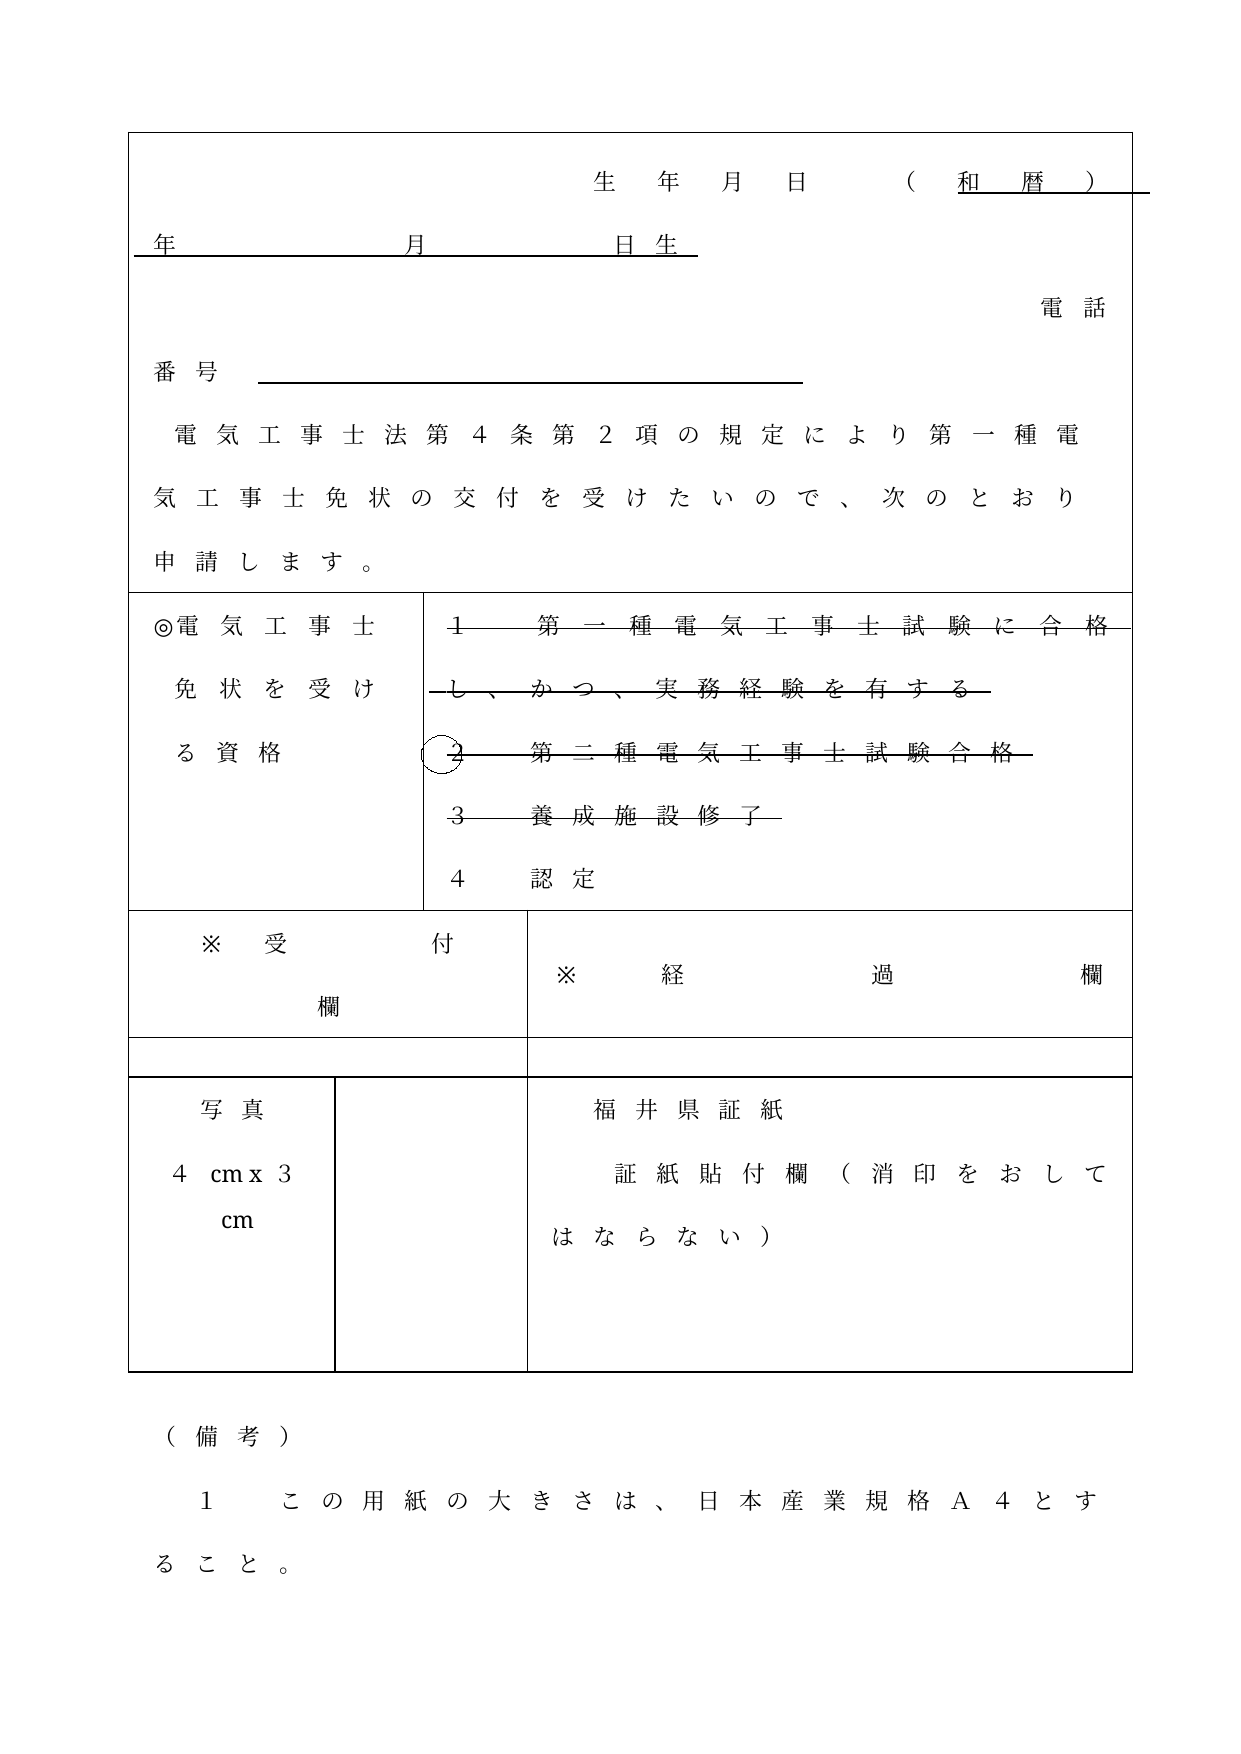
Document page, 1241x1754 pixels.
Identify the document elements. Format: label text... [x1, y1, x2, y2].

table_cell ※ 受 付 欄 [129, 911, 527, 1037]
text １ この用紙の大きさは、日本産業規格Ａ４とすること。 [153, 1467, 1116, 1594]
table_cell 写真 ４cm x ３cm [129, 1078, 334, 1371]
text （備考） [153, 1404, 1116, 1467]
table_cell [336, 1078, 527, 1371]
table_cell ◎電気工事士免状を受ける資格 [129, 593, 423, 909]
table_cell １ 第一種電気工事士試験に合格し、かつ、実務経験を有する ２ 第二種電気工事士試験合格 ３ 養成施設修了 ４ 認定 [424, 593, 1132, 909]
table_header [129, 133, 1132, 592]
table_cell 福井県証紙 証紙貼付欄（消印をおしてはならない） [528, 1078, 1132, 1371]
table_cell ※ 経 過 欄 [528, 911, 1132, 1037]
table_cell [129, 1038, 527, 1076]
table_cell [528, 1038, 1132, 1076]
